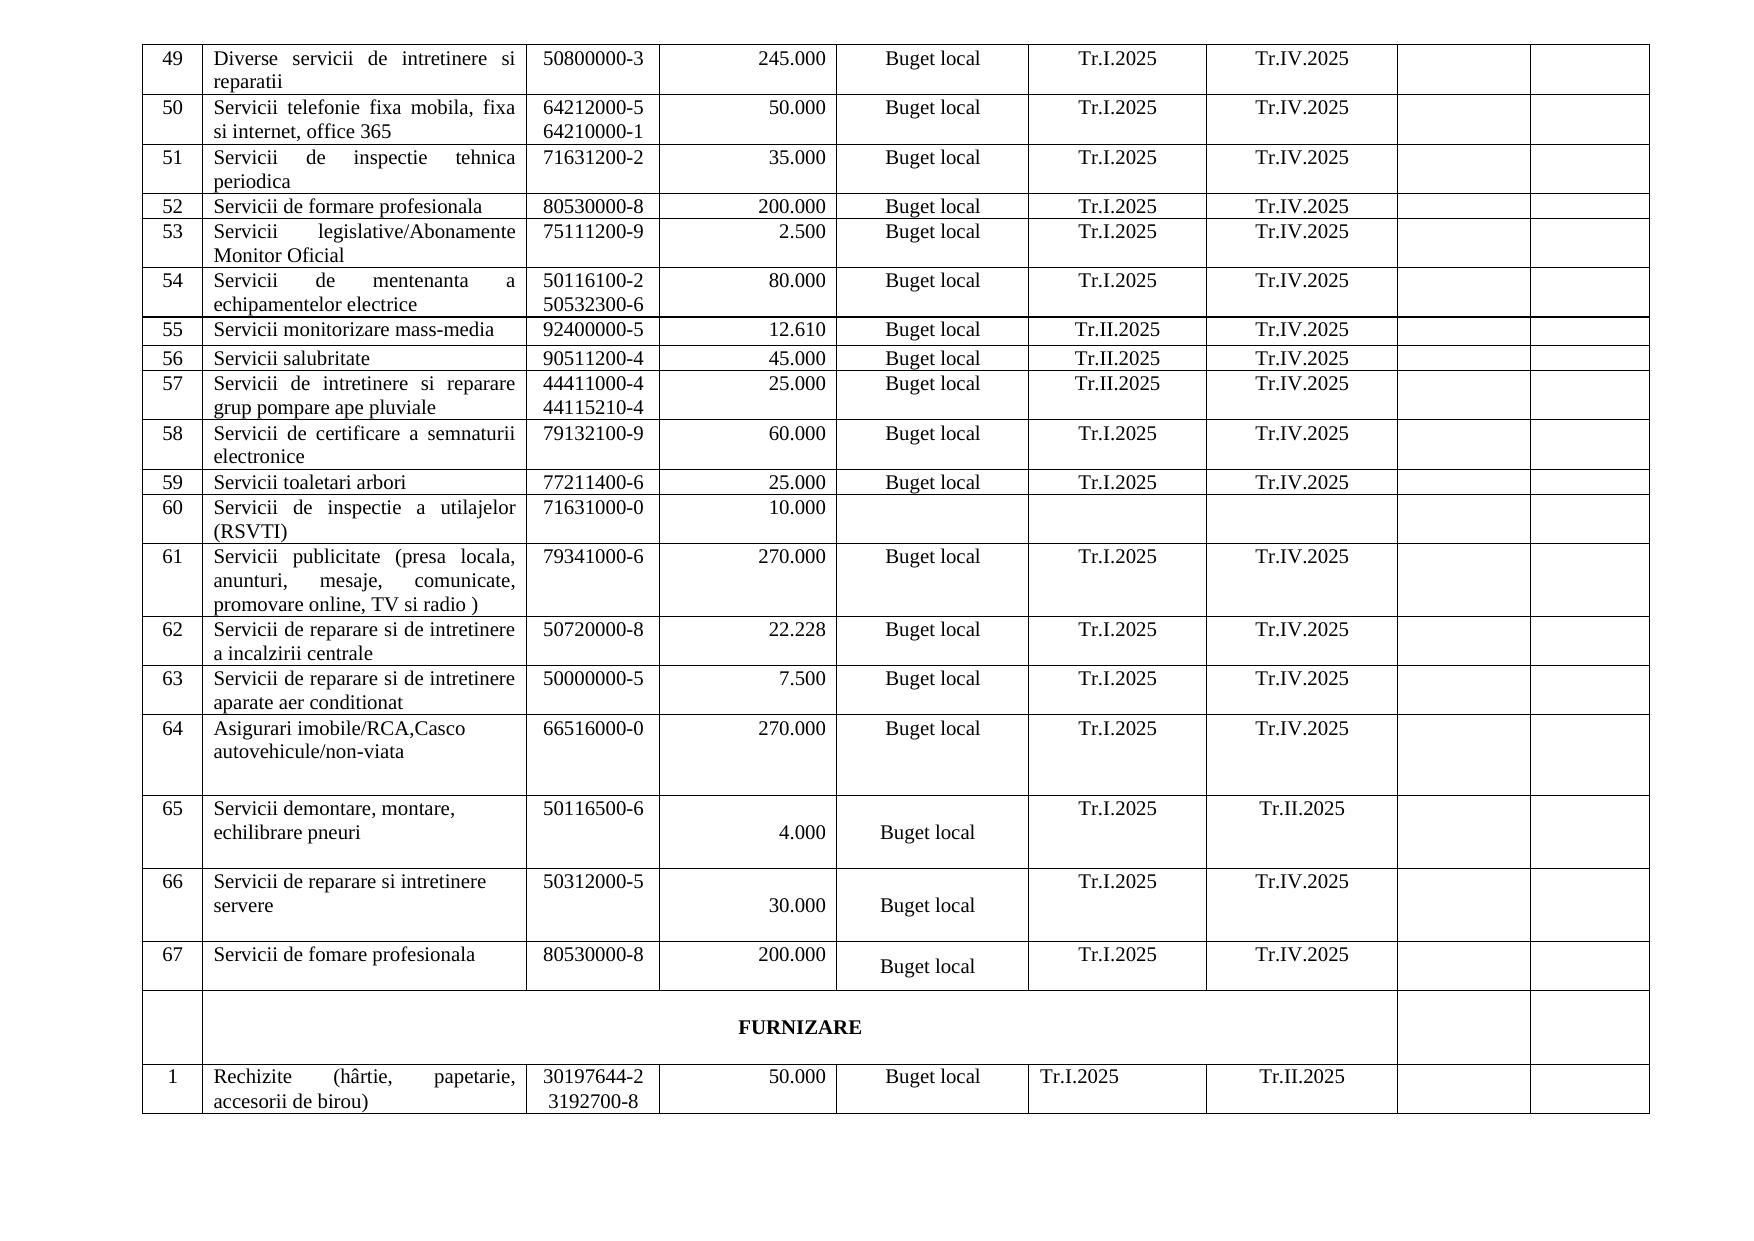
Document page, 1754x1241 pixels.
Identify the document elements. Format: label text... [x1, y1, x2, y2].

table_cell 80.000 [660, 268, 836, 316]
table_cell 58 [143, 420, 202, 468]
table_cell Buget local [837, 145, 1028, 193]
table_cell 35.000 [660, 145, 836, 193]
table_cell [1531, 145, 1649, 193]
table_cell 25.000 [660, 371, 836, 419]
table_cell Tr.IV.2025 [1207, 470, 1397, 494]
table_cell [1531, 219, 1649, 267]
table_cell [1398, 346, 1530, 370]
table_cell [1398, 45, 1530, 93]
table_cell Buget local [837, 544, 1028, 616]
table_cell 64 [143, 715, 202, 794]
table_cell [1531, 495, 1649, 543]
table_cell [1531, 45, 1649, 93]
table_cell 53 [143, 219, 202, 267]
table_cell Tr.II.2025 [1029, 346, 1206, 370]
table_cell Servicii de inspectie a utilajelor (RSVTI) [203, 495, 526, 543]
table_cell Servicii de reparare si de intretinere aparate aer conditionat [203, 666, 526, 714]
table_cell [1398, 470, 1530, 494]
table_cell Tr.IV.2025 [1207, 420, 1397, 468]
table_cell Servicii monitorizare mass-media [203, 318, 526, 345]
table_cell 54 [143, 268, 202, 316]
table_cell Buget local [837, 942, 1028, 990]
table_cell 22.228 [660, 617, 836, 665]
table_cell 62 [143, 617, 202, 665]
table_cell [1531, 715, 1649, 794]
table_cell [1398, 495, 1530, 543]
table_cell Tr.II.2025 [1207, 796, 1397, 868]
table_cell Buget local [837, 371, 1028, 419]
table_cell [1531, 942, 1649, 990]
table_cell [1531, 194, 1649, 218]
table_cell 65 [143, 796, 202, 868]
table_cell Tr.I.2025 [1029, 796, 1206, 868]
table_cell Tr.IV.2025 [1207, 194, 1397, 218]
table_cell [1531, 470, 1649, 494]
table_cell [1398, 796, 1530, 868]
table_cell 75111200-9 [527, 219, 659, 267]
table_cell Buget local [837, 1065, 1028, 1113]
table_cell 2.500 [660, 219, 836, 267]
table_cell Tr.I.2025 [1029, 942, 1206, 990]
table_cell Buget local [837, 318, 1028, 345]
table_cell Tr.IV.2025 [1207, 145, 1397, 193]
table_cell [143, 991, 202, 1063]
table_cell 63 [143, 666, 202, 714]
table_cell Tr.IV.2025 [1207, 219, 1397, 267]
table_cell 60 [143, 495, 202, 543]
table_cell FURNIZARE [203, 991, 1397, 1063]
table_cell Tr.I.2025 [1029, 715, 1206, 794]
table_cell 55 [143, 318, 202, 345]
table_cell Buget local [837, 95, 1028, 144]
table_cell Buget local [837, 219, 1028, 267]
table_cell Tr.I.2025 [1029, 869, 1206, 941]
table_cell Servicii legislative/Abonamente Monitor Oficial [203, 219, 526, 267]
table_cell 10.000 [660, 495, 836, 543]
table_cell 79132100-9 [527, 420, 659, 468]
table_cell 270.000 [660, 544, 836, 616]
table_cell 90511200-4 [527, 346, 659, 370]
table_cell [1398, 617, 1530, 665]
table_cell Tr.I.2025 [1029, 420, 1206, 468]
table_cell Buget local [837, 420, 1028, 468]
table_cell [1398, 318, 1530, 345]
table_cell 77211400-6 [527, 470, 659, 494]
table_cell 57 [143, 371, 202, 419]
table_cell Servicii de certificare a semnaturii electronice [203, 420, 526, 468]
table_cell [1531, 95, 1649, 144]
table_cell 45.000 [660, 346, 836, 370]
table_cell Tr.I.2025 [1029, 95, 1206, 144]
table_cell Tr.II.2025 [1207, 1065, 1397, 1113]
table_cell Tr.I.2025 [1029, 45, 1206, 93]
table_cell 52 [143, 194, 202, 218]
table_cell Tr.IV.2025 [1207, 544, 1397, 616]
table_cell Servicii toaletari arbori [203, 470, 526, 494]
table_cell [1398, 715, 1530, 794]
table_cell [1531, 796, 1649, 868]
table_cell Tr.I.2025 [1029, 219, 1206, 267]
table_cell Servicii de fomare profesionala [203, 942, 526, 990]
table_cell Servicii telefonie fixa mobila, fixa si internet, office 365 [203, 95, 526, 144]
table_cell Buget local [837, 715, 1028, 794]
table_cell 66516000-0 [527, 715, 659, 794]
table_cell [1531, 991, 1649, 1063]
table_cell Servicii de intretinere si reparare grup pompare ape pluviale [203, 371, 526, 419]
table_cell [1398, 268, 1530, 316]
table_cell Servicii de reparare si intretinere servere [203, 869, 526, 941]
table_cell Buget local [837, 666, 1028, 714]
table_cell 25.000 [660, 470, 836, 494]
table_cell 71631000-0 [527, 495, 659, 543]
table_cell 50720000-8 [527, 617, 659, 665]
table_cell 92400000-5 [527, 318, 659, 345]
table_cell Tr.II.2025 [1029, 318, 1206, 345]
table_cell 4.000 [660, 796, 836, 868]
table_cell [837, 495, 1028, 543]
table_cell Buget local [837, 796, 1028, 868]
table_cell Tr.IV.2025 [1207, 371, 1397, 419]
table_cell Buget local [837, 45, 1028, 93]
table_cell [1531, 666, 1649, 714]
table_cell [1398, 1065, 1530, 1113]
table_cell Tr.I.2025 [1029, 194, 1206, 218]
table_cell 80530000-8 [527, 194, 659, 218]
table_cell [1531, 268, 1649, 316]
table_cell [1398, 219, 1530, 267]
table_cell Tr.I.2025 [1029, 145, 1206, 193]
table_cell [1398, 194, 1530, 218]
table_cell Rechizite (hârtie, papetarie, accesorii de birou) [203, 1065, 526, 1113]
table_cell Tr.IV.2025 [1207, 715, 1397, 794]
table_cell Buget local [837, 268, 1028, 316]
table_cell 79341000-6 [527, 544, 659, 616]
table_cell Servicii de reparare si de intretinere a incalzirii centrale [203, 617, 526, 665]
table_cell Tr.I.2025 [1029, 268, 1206, 316]
table_cell 49 [143, 45, 202, 93]
table_cell Tr.I.2025 [1029, 1065, 1206, 1113]
table_cell 59 [143, 470, 202, 494]
table_cell 51 [143, 145, 202, 193]
table_cell 7.500 [660, 666, 836, 714]
table_cell [1398, 544, 1530, 616]
table_cell 1 [143, 1065, 202, 1113]
table_cell [1398, 145, 1530, 193]
table_cell Tr.IV.2025 [1207, 942, 1397, 990]
table_cell 245.000 [660, 45, 836, 93]
table_cell 50116500-6 [527, 796, 659, 868]
table_cell 44411000-4 44115210-4 [527, 371, 659, 419]
table_cell Servicii de mentenanta a echipamentelor electrice [203, 268, 526, 316]
table_cell 200.000 [660, 194, 836, 218]
table_cell Servicii demontare, montare, echilibrare pneuri [203, 796, 526, 868]
table_cell Tr.I.2025 [1029, 544, 1206, 616]
table_cell Tr.IV.2025 [1207, 666, 1397, 714]
table_cell Buget local [837, 617, 1028, 665]
table_cell [1029, 495, 1206, 543]
table_cell Asigurari imobile/RCA,Casco autovehicule/non-viata [203, 715, 526, 794]
table_cell [1398, 991, 1530, 1063]
table_cell Tr.I.2025 [1029, 617, 1206, 665]
table_cell 30197644-2 3192700-8 3192000-1 [527, 1065, 659, 1113]
table_cell 64212000-5 64210000-1 [527, 95, 659, 144]
table_cell [1398, 420, 1530, 468]
table_cell 50.000 [660, 1065, 836, 1113]
table_cell [1531, 420, 1649, 468]
table_cell Diverse servicii de intretinere si reparatii [203, 45, 526, 93]
table_cell [1531, 869, 1649, 941]
table_cell Tr.IV.2025 [1207, 869, 1397, 941]
table_cell 66 [143, 869, 202, 941]
table_cell Tr.I.2025 [1029, 470, 1206, 494]
table_cell [1531, 371, 1649, 419]
table_cell Servicii publicitate (presa locala, anunturi, mesaje, comunicate, promovare online, TV si radio ) [203, 544, 526, 616]
table_cell Tr.IV.2025 [1207, 268, 1397, 316]
table_cell 50116100-2 50532300-6 [527, 268, 659, 316]
table_cell 270.000 [660, 715, 836, 794]
table_cell Servicii de formare profesionala [203, 194, 526, 218]
table_cell 50 [143, 95, 202, 144]
table_cell Tr.I.2025 [1029, 666, 1206, 714]
table_cell [1531, 346, 1649, 370]
table_cell Tr.II.2025 [1029, 371, 1206, 419]
table_cell [1207, 495, 1397, 543]
table_cell Buget local [837, 194, 1028, 218]
table_cell 12.610 [660, 318, 836, 345]
table_cell Servicii salubritate [203, 346, 526, 370]
table_cell Tr.IV.2025 [1207, 617, 1397, 665]
table_cell Tr.IV.2025 [1207, 346, 1397, 370]
table_cell 60.000 [660, 420, 836, 468]
table_cell Tr.IV.2025 [1207, 95, 1397, 144]
table_cell Servicii de inspectie tehnica periodica [203, 145, 526, 193]
table_cell 50.000 [660, 95, 836, 144]
table_cell [1531, 544, 1649, 616]
table_cell [1398, 666, 1530, 714]
table_cell 61 [143, 544, 202, 616]
table_cell 50312000-5 [527, 869, 659, 941]
table_cell [1531, 318, 1649, 345]
table_cell Buget local [837, 869, 1028, 941]
table_cell [1398, 95, 1530, 144]
table_cell [1398, 942, 1530, 990]
table_cell [1531, 1065, 1649, 1113]
table_cell 56 [143, 346, 202, 370]
table_cell 80530000-8 [527, 942, 659, 990]
table_cell [1531, 617, 1649, 665]
table_cell 71631200-2 [527, 145, 659, 193]
table_cell 67 [143, 942, 202, 990]
table_cell Buget local [837, 346, 1028, 370]
table_cell 50800000-3 [527, 45, 659, 93]
table_cell 30.000 [660, 869, 836, 941]
table_cell 50000000-5 [527, 666, 659, 714]
table_cell Tr.IV.2025 [1207, 318, 1397, 345]
table_cell [1398, 371, 1530, 419]
table_cell Buget local [837, 470, 1028, 494]
table_cell Tr.IV.2025 [1207, 45, 1397, 93]
table_cell 200.000 [660, 942, 836, 990]
table_cell [1398, 869, 1530, 941]
